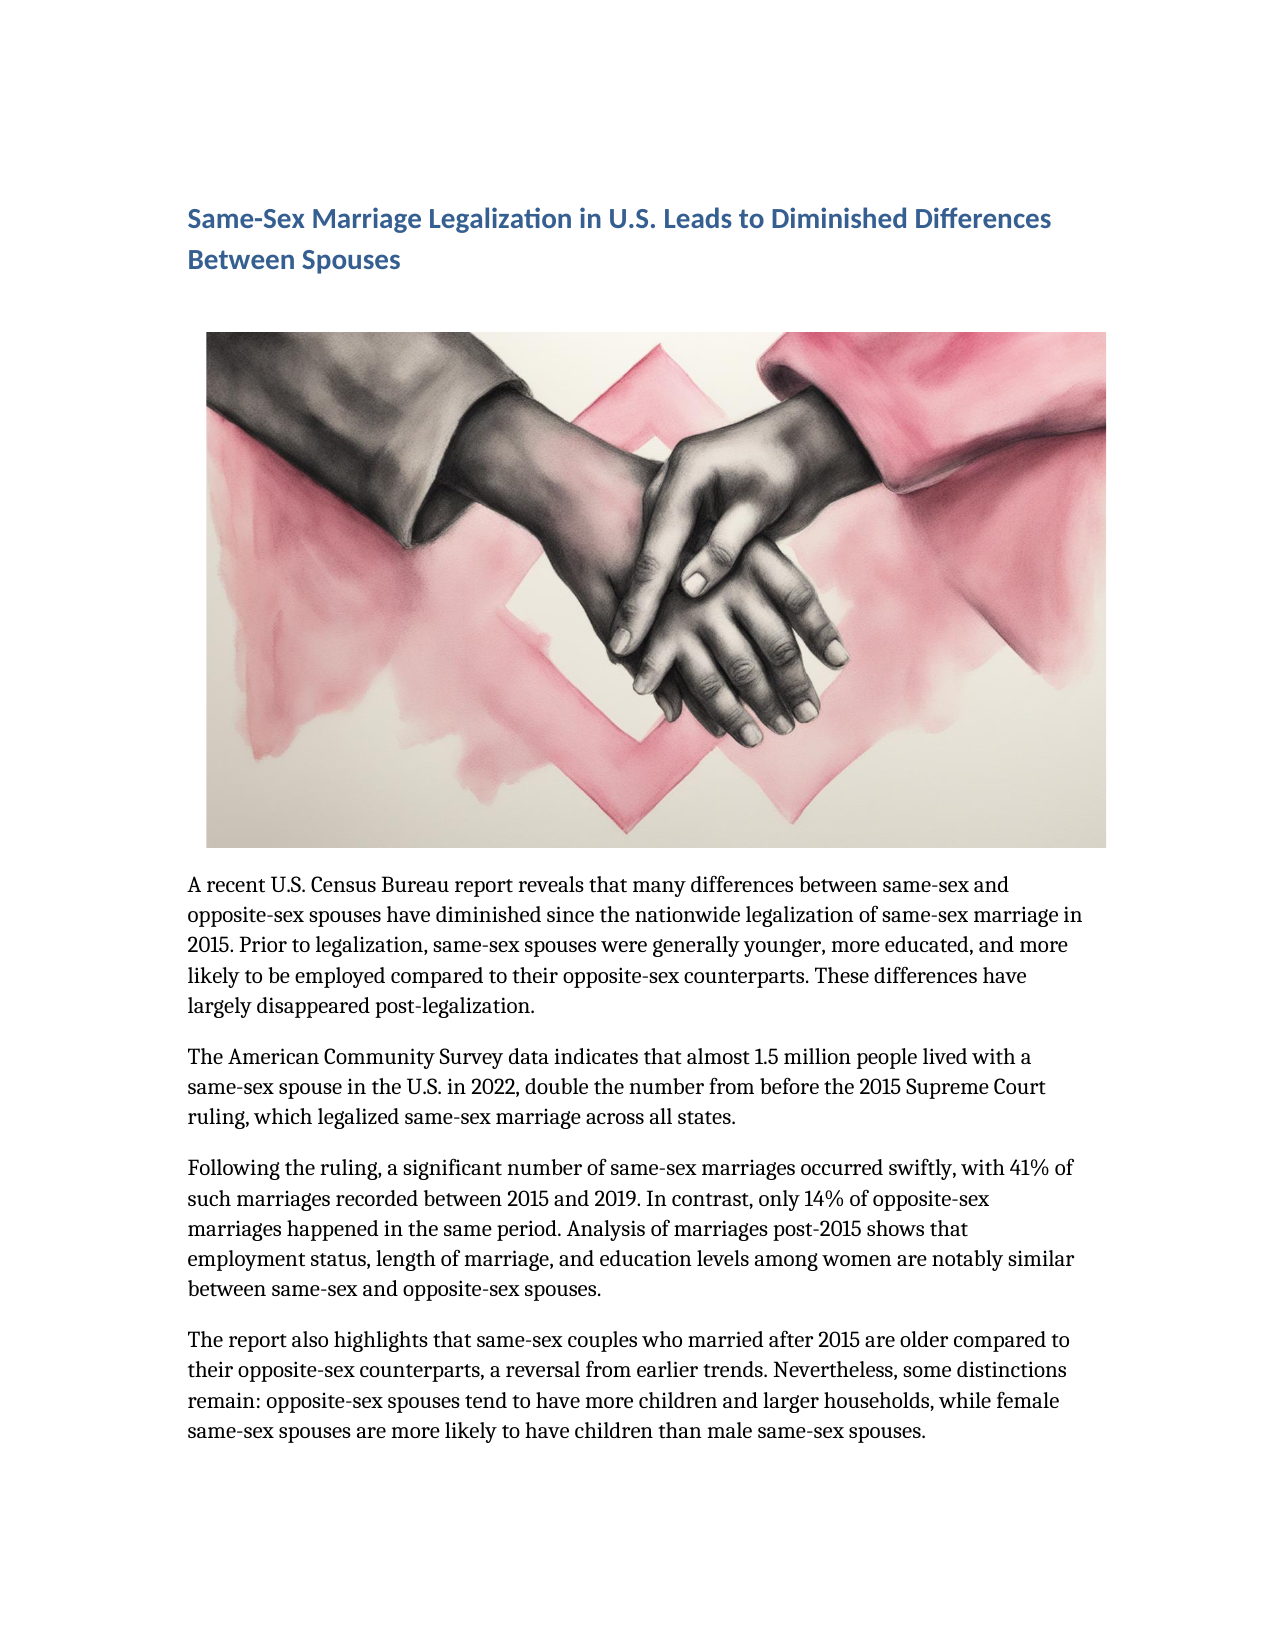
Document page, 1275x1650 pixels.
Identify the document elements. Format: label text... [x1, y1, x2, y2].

text The report also highlights that same-sex couples who married after 2015 are older compared to their opposite-sex counterparts, a reversal from earlier trends. Nevertheless, some distinctions remain: opposite-sex spouses tend to have more children and larger households, while female same-sex spouses are more likely to have children than male same-sex spouses. [187, 1327, 1087, 1444]
text A recent U.S. Census Bureau report reveals that many differences between same-sex and opposite-sex spouses have diminished since the nationwide legalization of same-sex marriage in 2015. Prior to legalization, same-sex spouses were generally younger, more educated, and more likely to be employed compared to their opposite-sex counterparts. These differences have largely disappeared post-legalization. [187, 872, 1087, 1019]
picture [206, 332, 1107, 848]
text Following the ruling, a significant number of same-sex marriages occurred swiftly, with 41% of such marriages recorded between 2015 and 2019. In contrast, only 14% of opposite-sex marriages happened in the same period. Analysis of marriages post-2015 shows that employment status, length of marriage, and education levels among women are notably similar between same-sex and opposite-sex spouses. [187, 1155, 1087, 1302]
subtitle Same-Sex Marriage Legalization in U.S. Leads to Diminished Differences Between Spouses [187, 200, 1087, 277]
text The American Community Survey data indicates that almost 1.5 million people lived with a same-sex spouse in the U.S. in 2022, double the number from before the 2015 Supreme Court ruling, which legalized same-sex marriage across all states. [187, 1044, 1087, 1131]
